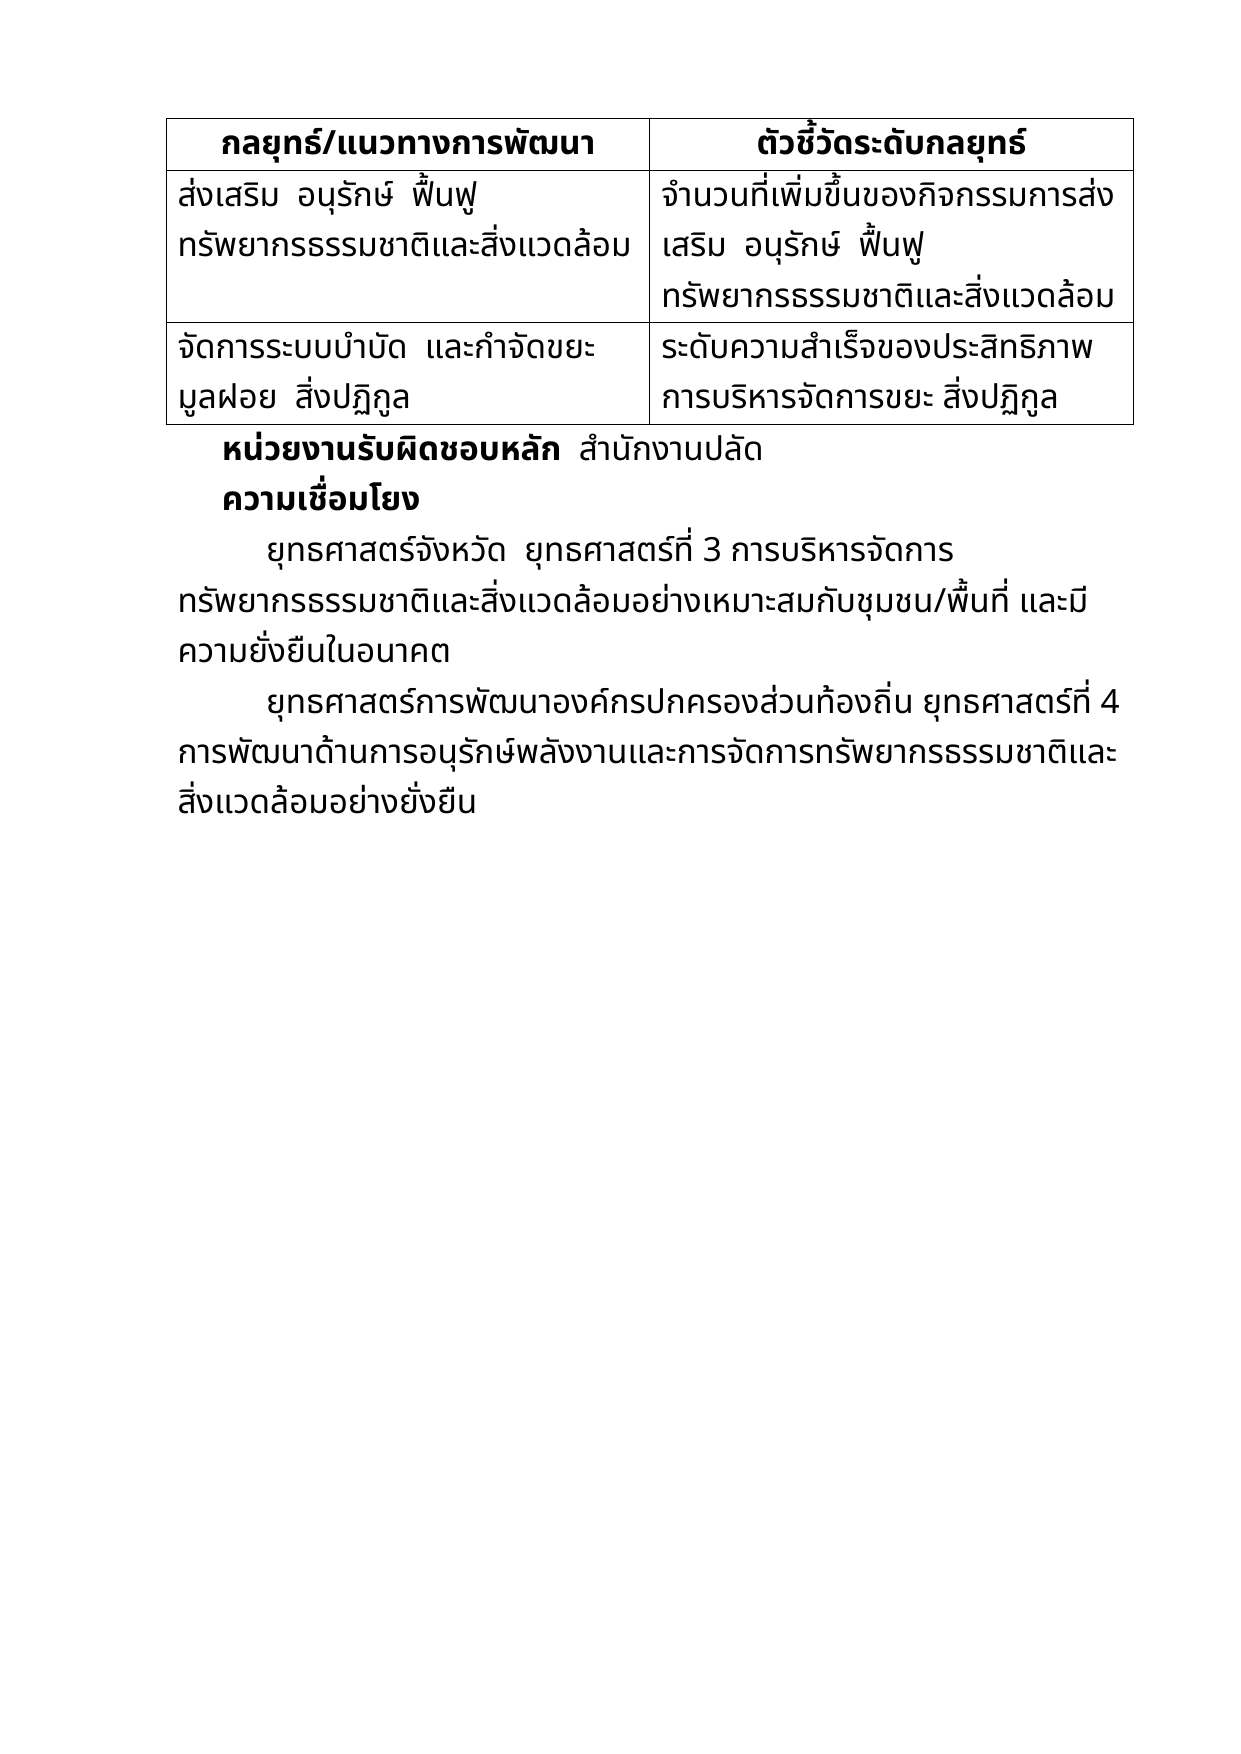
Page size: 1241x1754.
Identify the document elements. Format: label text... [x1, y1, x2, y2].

table_cell จัดการระบบบำบัด และกำจัดขยะมูลฝอย สิ่งปฏิกูล [167, 323, 649, 424]
table_header ตัวชี้วัดระดับกลยุทธ์ [650, 119, 1133, 170]
text ยุทธศาสตร์การพัฒนาองค์กรปกครองส่วนท้องถิ่น ยุทธศาสตร์ที่ 4 การพัฒนาด้านการอนุรักษ์พลังงานและการจัดการทรัพยากรธรรมชาติและสิ่งแวดล้อมอย่างยั่งยืน [177, 677, 1122, 829]
table_cell จำนวนที่เพิ่มขึ้นของกิจกรรมการส่งเสริม อนุรักษ์ ฟื้นฟูทรัพยากรธรรมชาติและสิ่งแวดล้อม [650, 171, 1133, 322]
table_cell ส่งเสริม อนุรักษ์ ฟื้นฟูทรัพยากรธรรมชาติและสิ่งแวดล้อม [167, 171, 649, 322]
text หน่วยงานรับผิดชอบหลัก สำนักงานปลัด [177, 425, 1122, 475]
table_header กลยุทธ์/แนวทางการพัฒนา [167, 119, 649, 170]
text ยุทธศาสตร์จังหวัด ยุทธศาสตร์ที่ 3 การบริหารจัดการทรัพยากรธรรมชาติและสิ่งแวดล้อมอย่างเหมาะสมกับชุมชน/พื้นที่ และมีความยั่งยืนในอนาคต [177, 526, 1122, 677]
table_cell ระดับความสำเร็จของประสิทธิภาพการบริหารจัดการขยะ สิ่งปฏิกูล [650, 323, 1133, 424]
text ความเชื่อมโยง [177, 475, 1122, 526]
